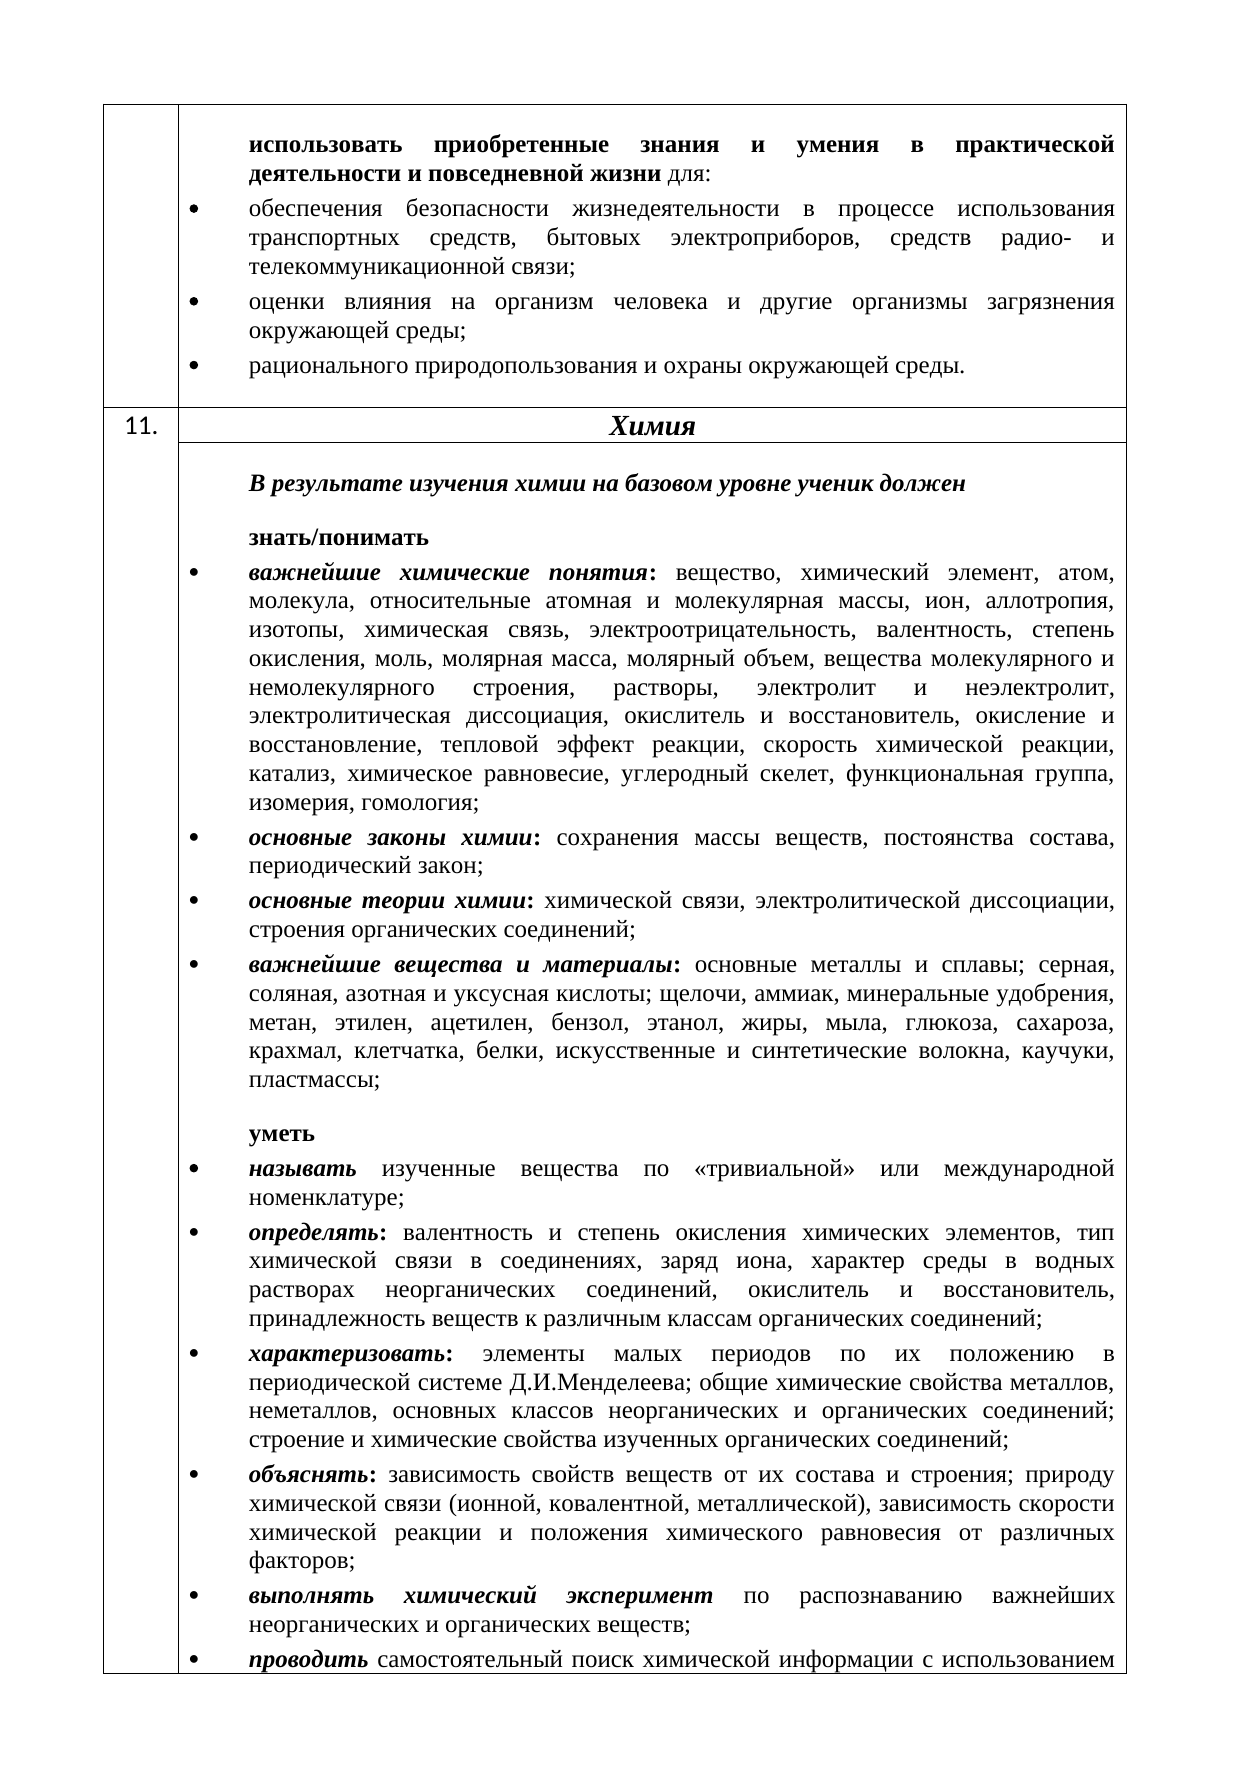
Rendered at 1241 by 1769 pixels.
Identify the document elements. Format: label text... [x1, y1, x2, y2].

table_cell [179, 443, 1126, 1673]
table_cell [179, 105, 1126, 407]
table_cell 11. [104, 408, 178, 1673]
table_cell Химия [179, 408, 1126, 442]
